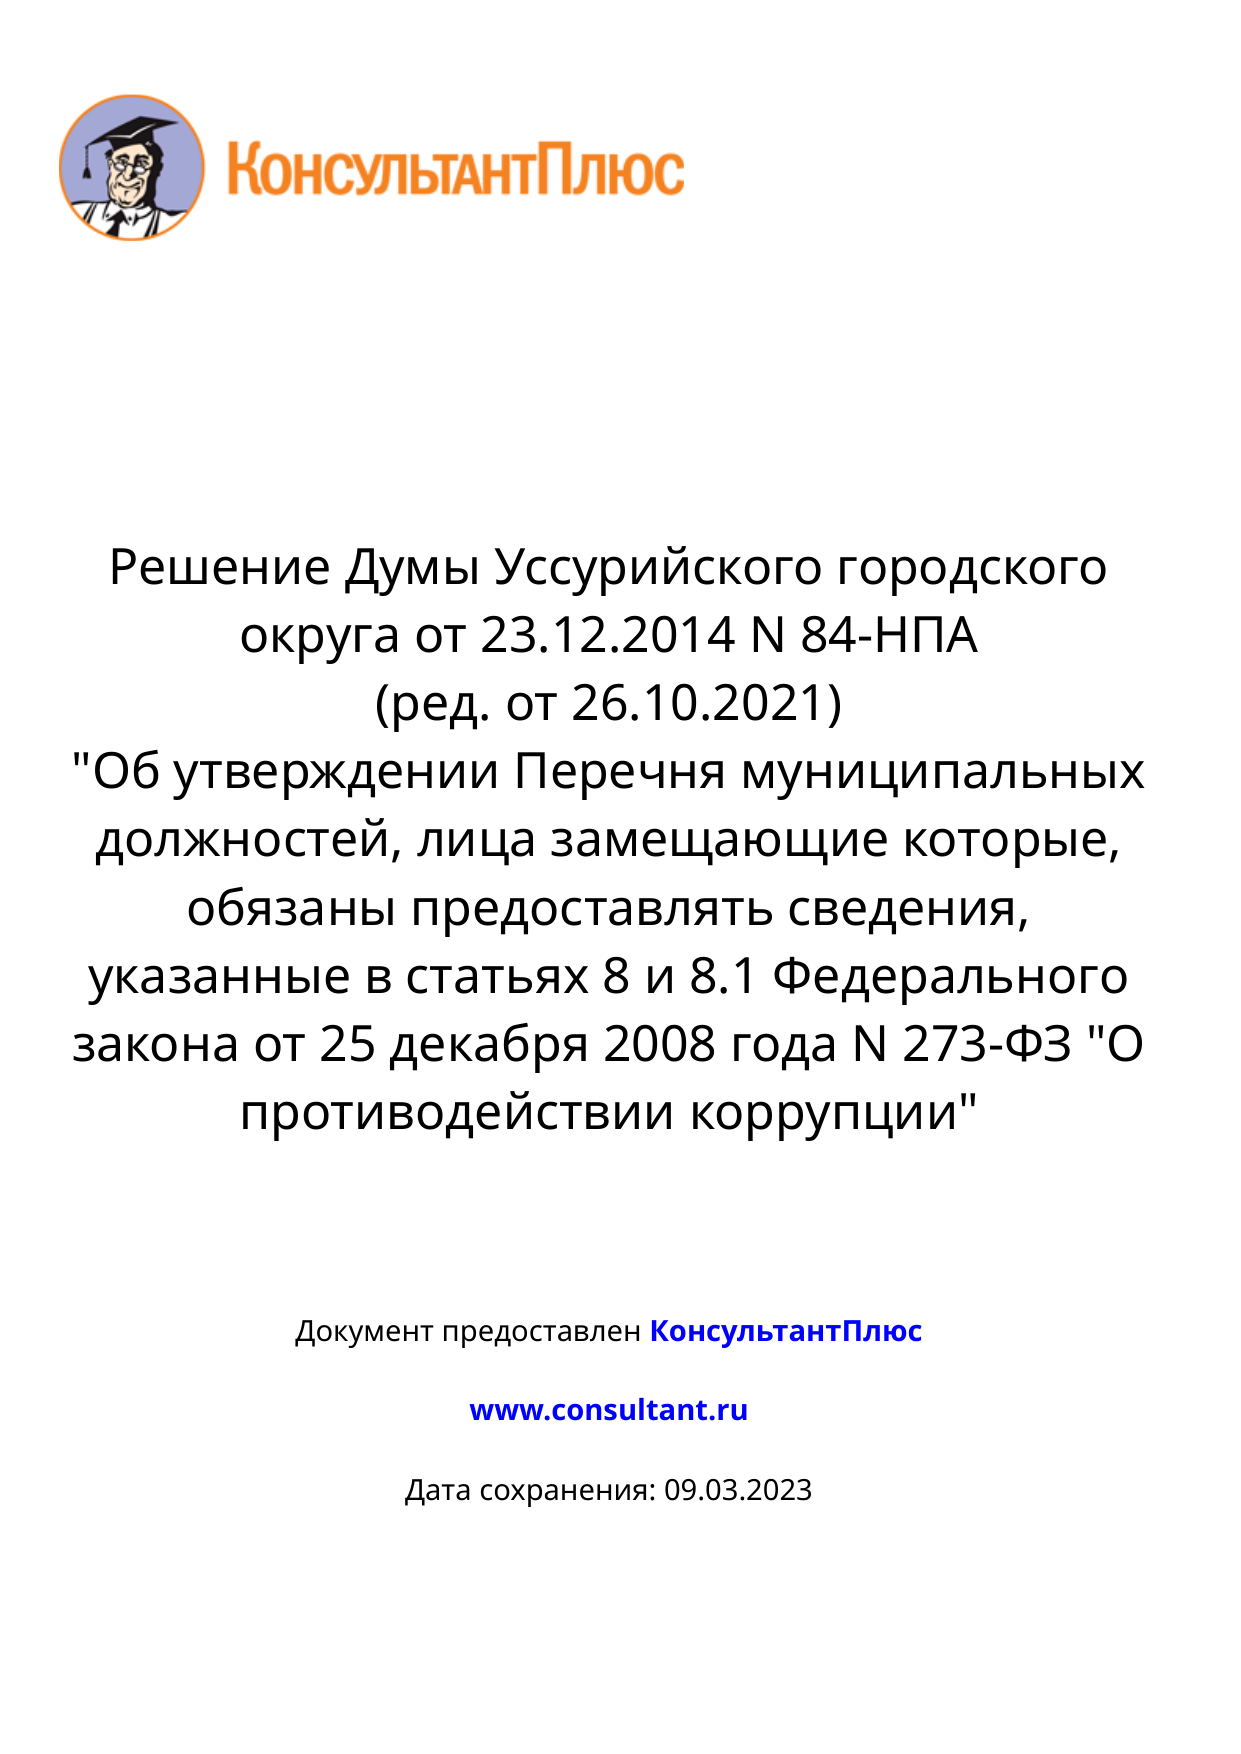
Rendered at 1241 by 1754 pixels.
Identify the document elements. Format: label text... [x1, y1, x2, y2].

table_cell Документ предоставлен КонсультантПлюс www.consultant.ru Дата сохранения: 09.03.2023 [51, 1272, 1167, 1587]
table_header [51, 88, 1167, 403]
table_cell Решение Думы Уссурийского городского округа от 23.12.2014 N 84-НПА (ред. от 26.10.2021) "Об утверждении Перечня муниципальных должностей, лица замещающие которые, обязаны предоставлять сведения, указанные в статьях 8 и 8.1 Федерального закона от 25 декабря 2008 года N 273-ФЗ "О противодействии коррупции" [51, 403, 1167, 1272]
picture [59, 93, 684, 243]
